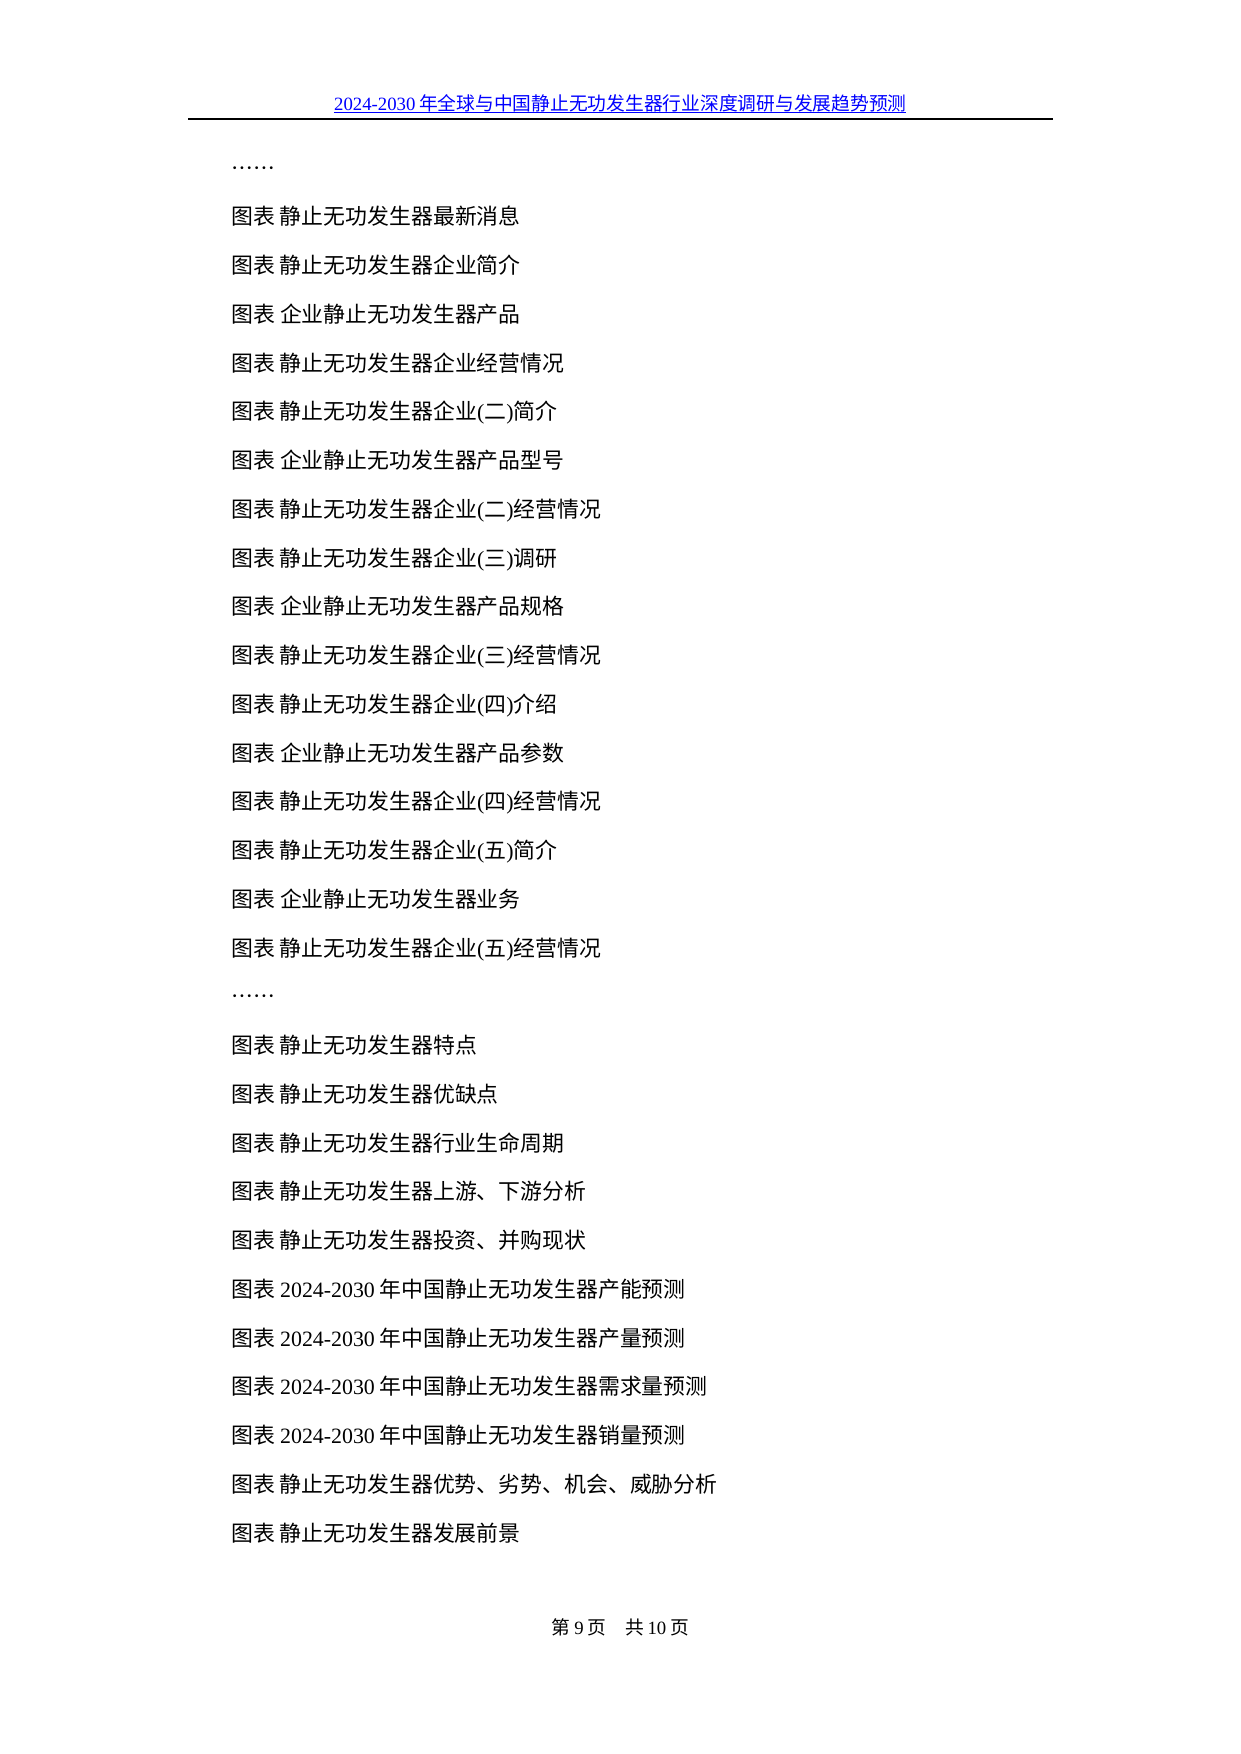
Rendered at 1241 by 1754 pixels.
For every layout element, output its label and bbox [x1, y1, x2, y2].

text [187, 150, 1053, 1548]
